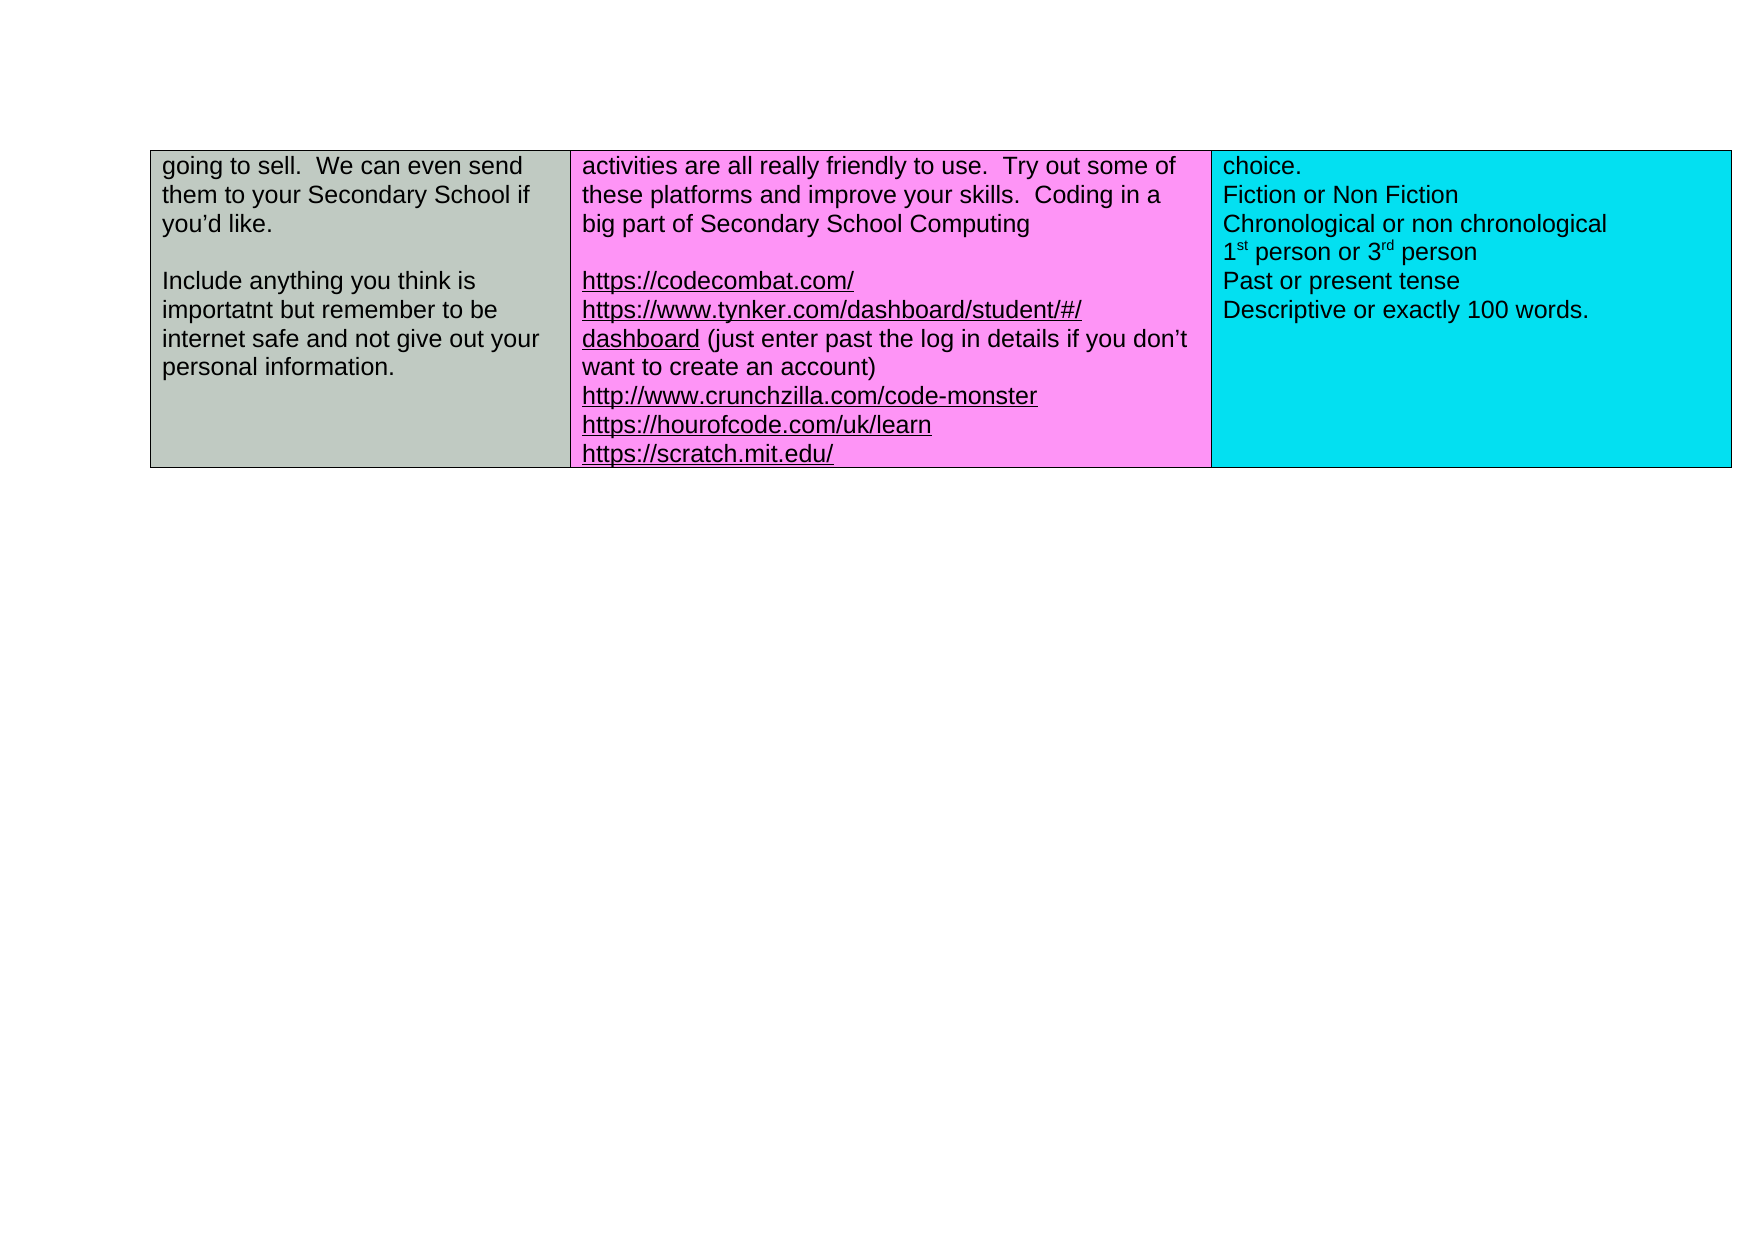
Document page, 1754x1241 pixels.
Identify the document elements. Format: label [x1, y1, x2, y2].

table_cell [151, 151, 570, 467]
table_cell [571, 151, 1211, 467]
table_cell [1212, 151, 1731, 467]
